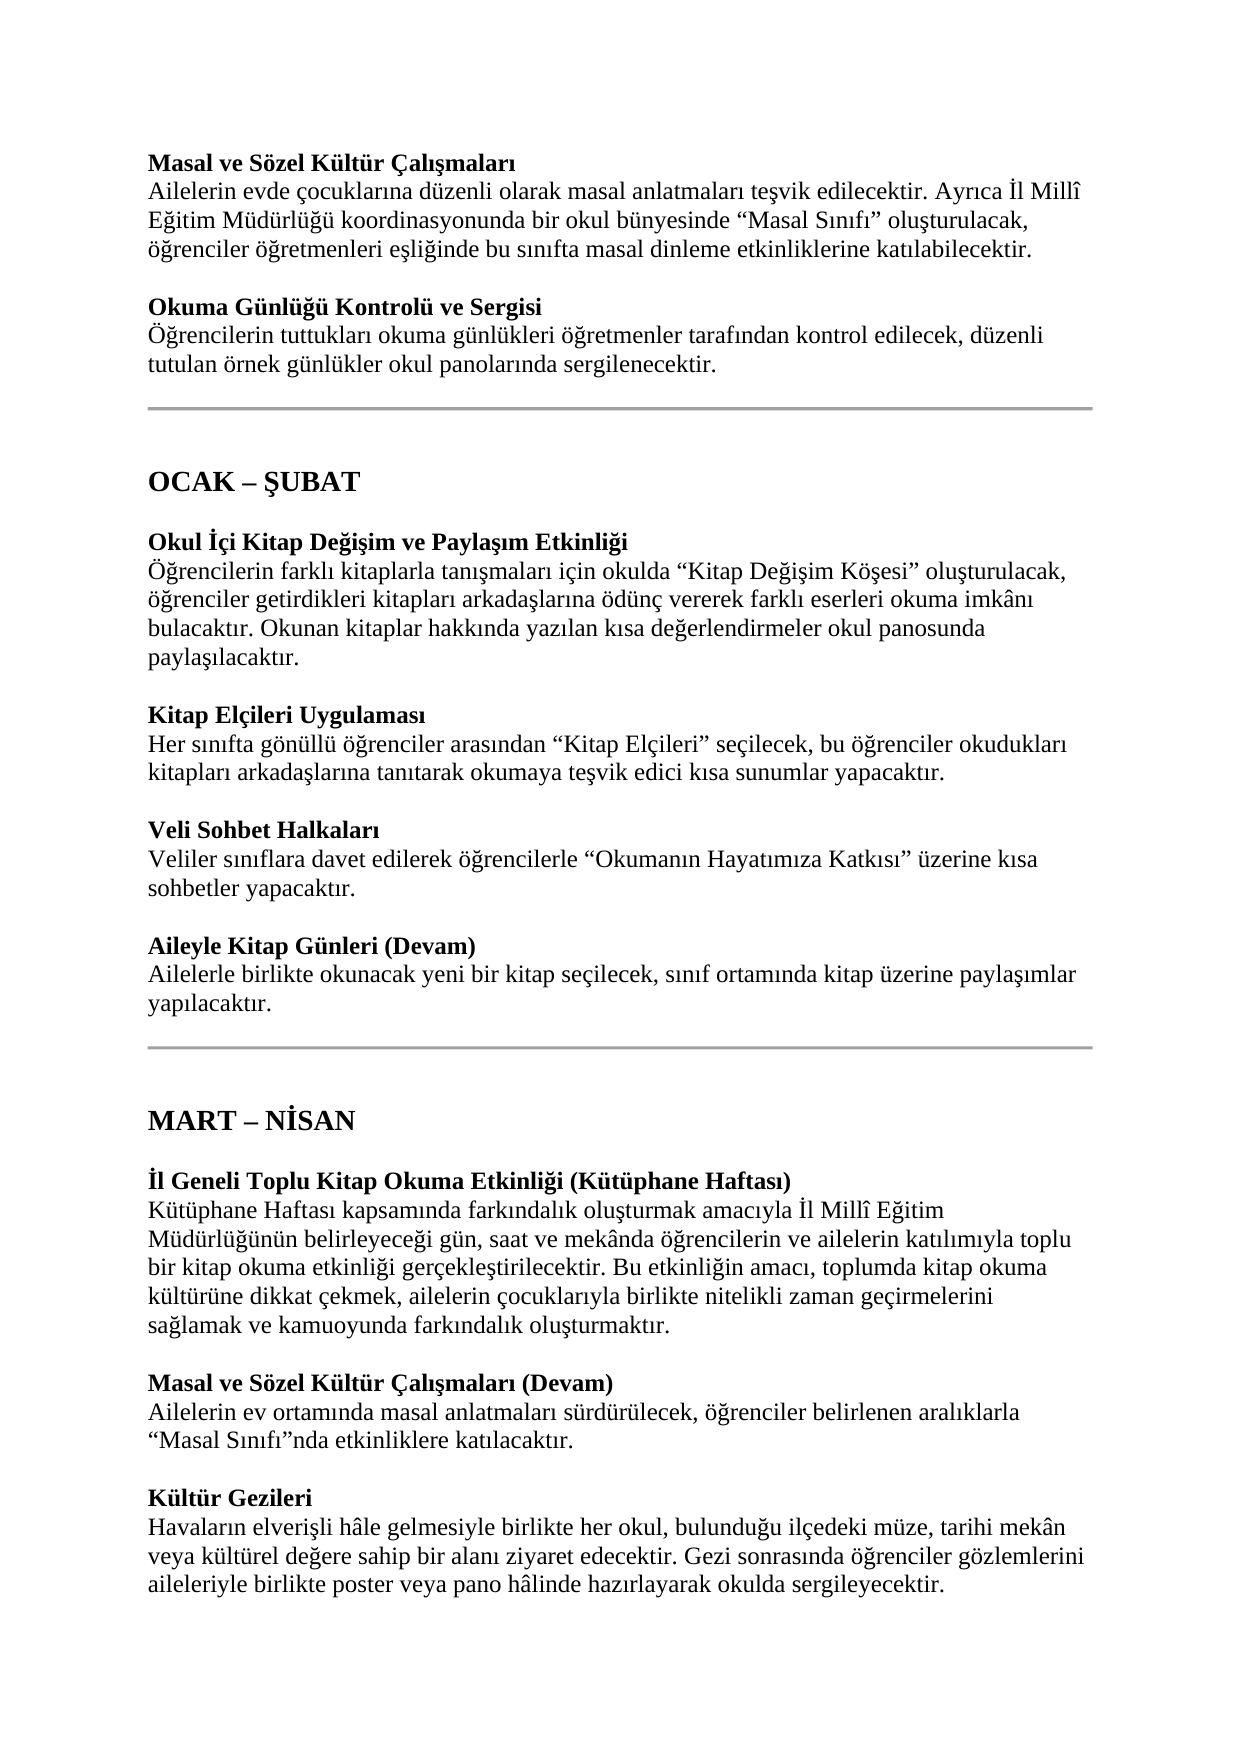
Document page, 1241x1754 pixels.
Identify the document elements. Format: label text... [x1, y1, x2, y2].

text Kültür Gezileri Havaların elverişli hâle gelmesiyle birlikte her okul, bulunduğu ilçedeki müze, tarihi mekân veya kültürel değere sahip bir alanı ziyaret edecektir. Gezi sonrasında öğrenciler gözlemlerini aileleriyle birlikte poster veya pano hâlinde hazırlayarak okulda sergileyecektir. [148, 1483, 1093, 1598]
text Okul İçi Kitap Değişim ve Paylaşım Etkinliği Öğrencilerin farklı kitaplarla tanışmaları için okulda “Kitap Değişim Köşesi” oluşturulacak, öğrenciler getirdikleri kitapları arkadaşlarına ödünç vererek farklı eserleri okuma imkânı bulacaktır. Okunan kitaplar hakkında yazılan kısa değerlendirmeler okul panosunda paylaşılacaktır. [148, 527, 1093, 671]
text OCAK – ŞUBAT [148, 464, 1093, 498]
text İl Geneli Toplu Kitap Okuma Etkinliği (Kütüphane Haftası) Kütüphane Haftası kapsamında farkındalık oluşturmak amacıyla İl Millî Eğitim Müdürlüğünün belirleyeceği gün, saat ve mekânda öğrencilerin ve ailelerin katılımıyla toplu bir kitap okuma etkinliği gerçekleştirilecektir. Bu etkinliğin amacı, toplumda kitap okuma kültürüne dikkat çekmek, ailelerin çocuklarıyla birlikte nitelikli zaman geçirmelerini sağlamak ve kamuoyunda farkındalık oluşturmaktır. [148, 1166, 1093, 1339]
text Aileyle Kitap Günleri (Devam) Ailelerle birlikte okunacak yeni bir kitap seçilecek, sınıf ortamında kitap üzerine paylaşımlar yapılacaktır. [148, 931, 1093, 1017]
text Okuma Günlüğü Kontrolü ve Sergisi Öğrencilerin tuttukları okuma günlükleri öğretmenler tarafından kontrol edilecek, düzenli tutulan örnek günlükler okul panolarında sergilenecektir. [148, 292, 1093, 378]
text MART – NİSAN [148, 1103, 1093, 1137]
text Veli Sohbet Halkaları Veliler sınıflara davet edilerek öğrencilerle “Okumanın Hayatımıza Katkısı” üzerine kısa sohbetler yapacaktır. [148, 815, 1093, 902]
text Kitap Elçileri Uygulaması Her sınıfta gönüllü öğrenciler arasından “Kitap Elçileri” seçilecek, bu öğrenciler okudukları kitapları arkadaşlarına tanıtarak okumaya teşvik edici kısa sunumlar yapacaktır. [148, 700, 1093, 786]
text Masal ve Sözel Kültür Çalışmaları Ailelerin evde çocuklarına düzenli olarak masal anlatmaları teşvik edilecektir. Ayrıca İl Millî Eğitim Müdürlüğü koordinasyonunda bir okul bünyesinde “Masal Sınıfı” oluşturulacak, öğrenciler öğretmenleri eşliğinde bu sınıfta masal dinleme etkinliklerine katılabilecektir. [148, 148, 1093, 263]
text Masal ve Sözel Kültür Çalışmaları (Devam) Ailelerin ev ortamında masal anlatmaları sürdürülecek, öğrenciler belirlenen aralıklarla “Masal Sınıfı”nda etkinliklere katılacaktır. [148, 1368, 1093, 1454]
